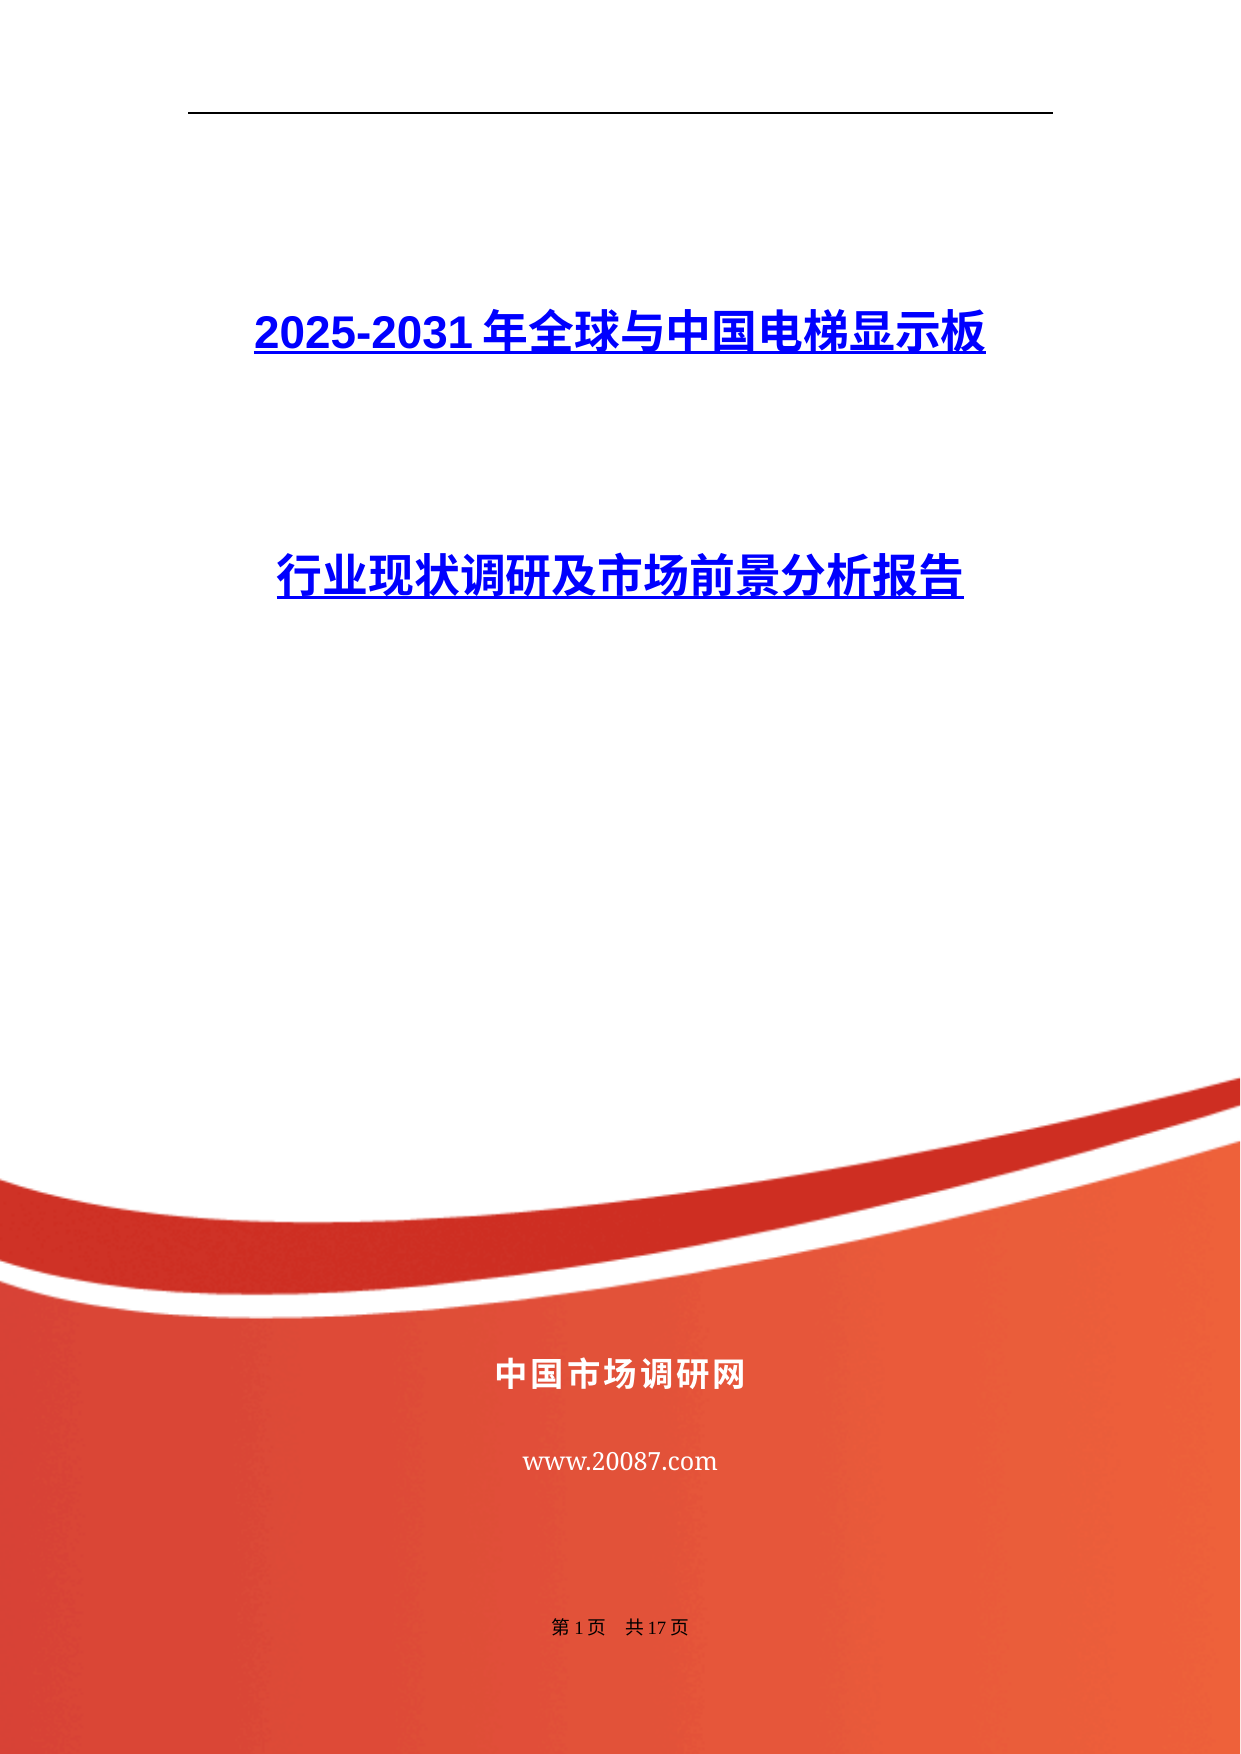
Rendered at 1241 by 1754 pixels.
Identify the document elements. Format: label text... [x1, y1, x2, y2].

table_header 2025-2031年全球与中国电梯显示板行业现状调研及市场前景分析报告 [188, 207, 1053, 773]
text www.20087.com [187, 1428, 1053, 1493]
subtitle 中国市场调研网 [187, 1339, 1053, 1404]
picture [0, 1006, 1241, 1754]
